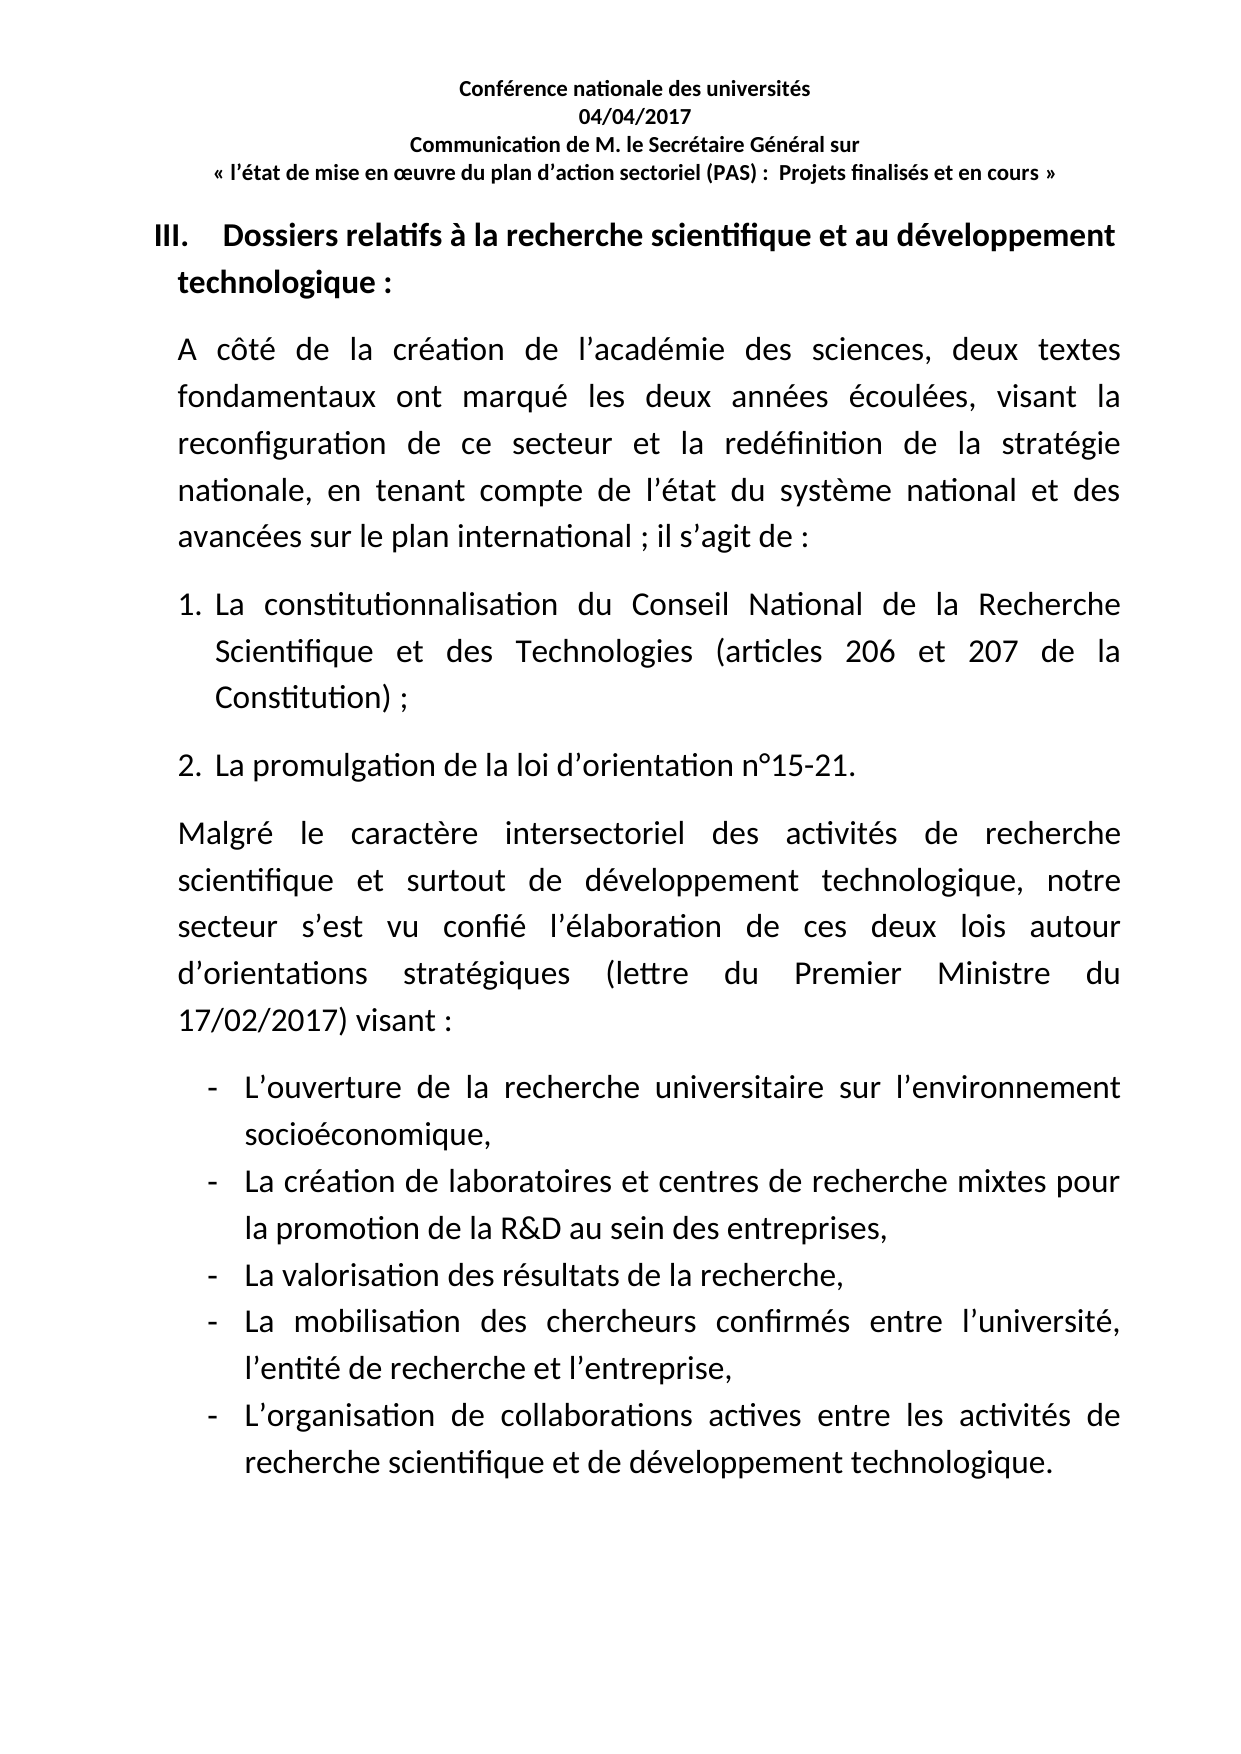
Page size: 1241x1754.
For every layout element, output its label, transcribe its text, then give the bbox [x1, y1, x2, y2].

list L’ouverture de la recherche universitaire sur l’environnement socioéconomique, [207, 1066, 1122, 1154]
list Dossiers relatifs à la recherche scientifique et au développement technologique : [153, 214, 1122, 301]
list La promulgation de la loi d’orientation n°15-21. [177, 744, 1122, 785]
list A côté de la création de l’académie des sciences, deux textes fondamentaux ont marqué les deux années écoulées, visant la reconfiguration de ce secteur et la redéfinition de la stratégie nationale, en tenant compte de l’état du système national et des avancées sur le plan international ; il s’agit de : [177, 328, 1122, 556]
text Malgré le caractère intersectoriel des activités de recherche scientifique et surtout de développement technologique, notre secteur s’est vu confié l’élaboration de ces deux lois autour d’orientations stratégiques (lettre du Premier Ministre du 17/02/2017) visant : [177, 812, 1122, 1039]
list La mobilisation des chercheurs confirmés entre l’université, l’entité de recherche et l’entreprise, [207, 1300, 1122, 1388]
list La constitutionnalisation du Conseil National de la Recherche Scientifique et des Technologies (articles 206 et 207 de la Constitution) ; [177, 583, 1122, 717]
list La création de laboratoires et centres de recherche mixtes pour la promotion de la R&D au sein des entreprises, [207, 1160, 1122, 1247]
list La valorisation des résultats de la recherche, [207, 1253, 1122, 1294]
list L’organisation de collaborations actives entre les activités de recherche scientifique et de développement technologique. [207, 1394, 1122, 1481]
